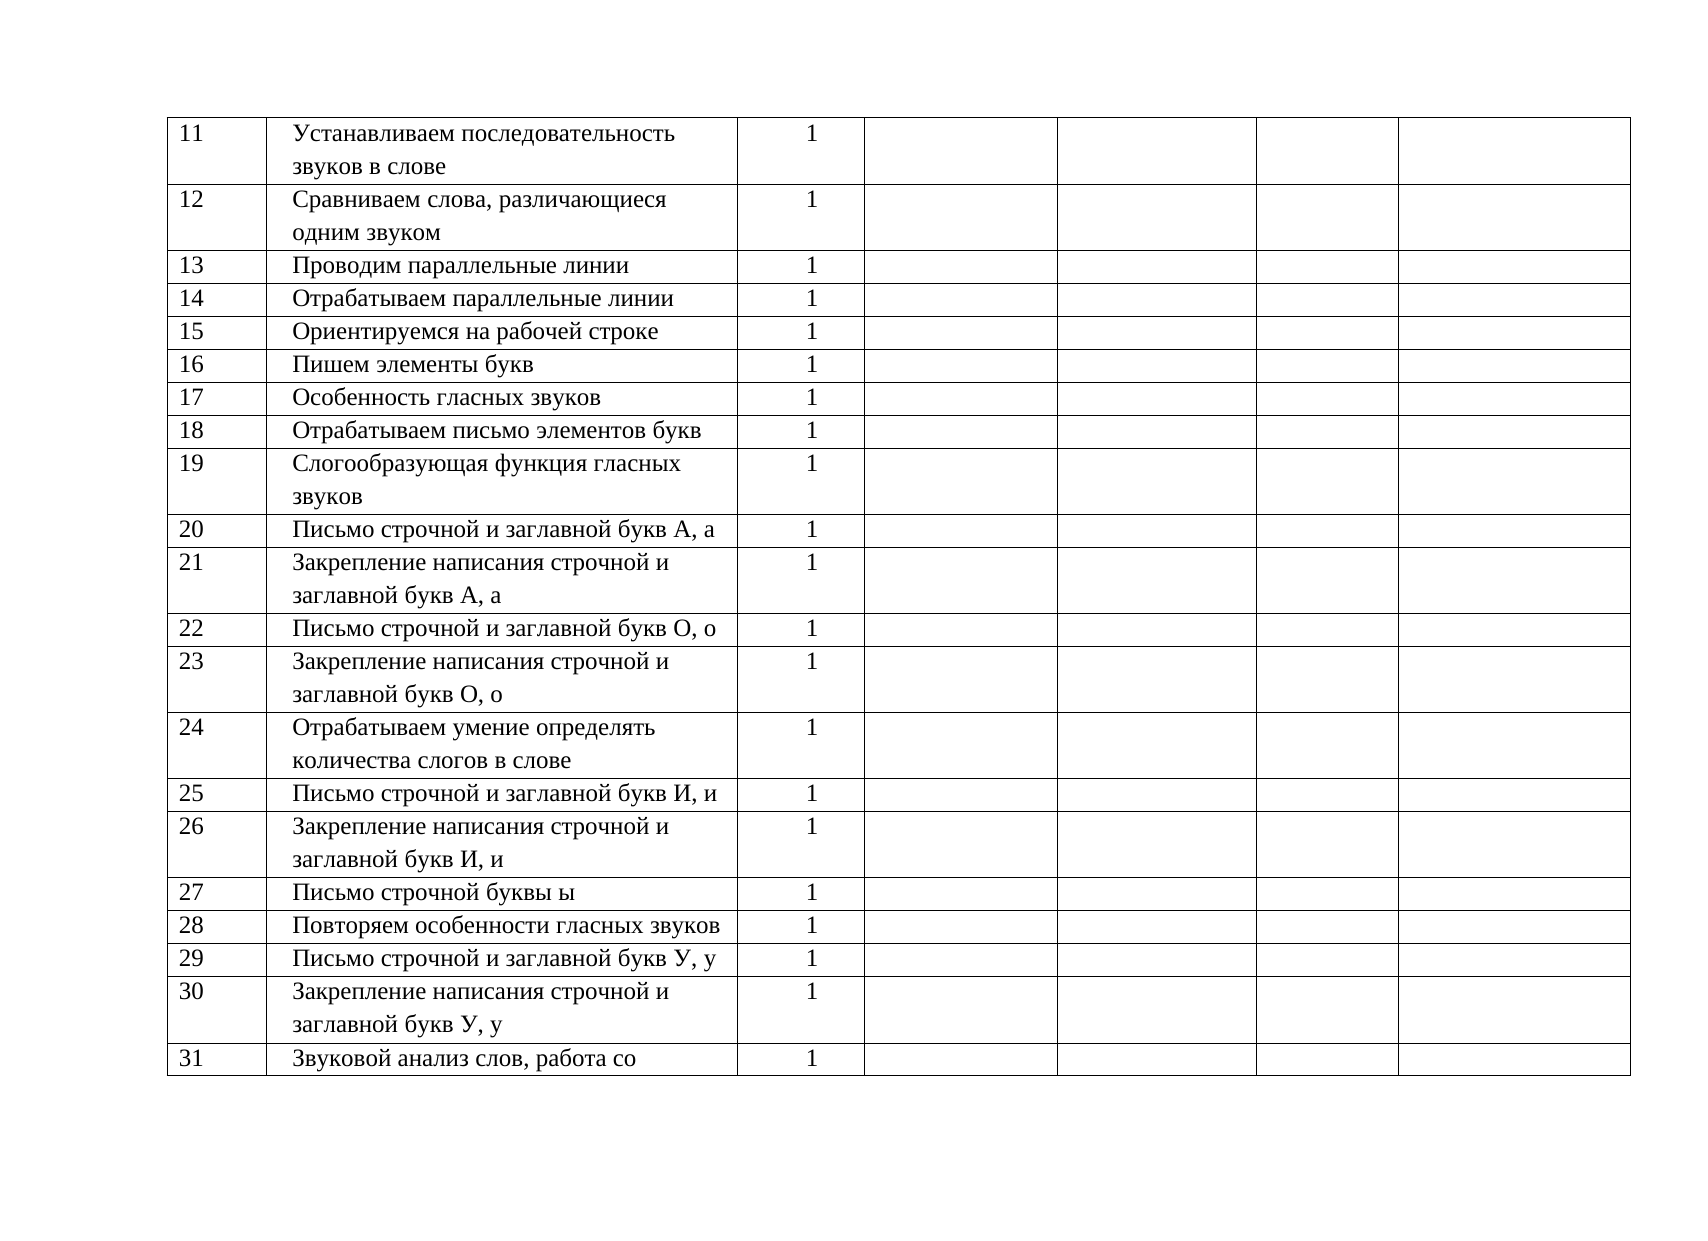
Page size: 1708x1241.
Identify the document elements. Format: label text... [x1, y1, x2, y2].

table_cell [865, 251, 1057, 282]
table_cell [1399, 911, 1630, 943]
table_cell [1257, 284, 1398, 316]
table_cell [1399, 416, 1630, 448]
table_cell [865, 548, 1057, 613]
table_cell [1399, 383, 1630, 415]
table_cell [1399, 449, 1630, 514]
table_cell [1257, 911, 1398, 943]
table_cell Отрабатываем параллельные линии [267, 284, 737, 316]
table_cell 1 [738, 878, 864, 910]
table_cell [1257, 317, 1398, 349]
table_cell Проводим параллельные линии [267, 251, 737, 282]
table_header 11 [168, 118, 266, 183]
table_cell [1399, 1044, 1630, 1075]
table_cell [1257, 878, 1398, 910]
table_header Устанавливаем последовательность звуков в слове [267, 118, 737, 183]
table_cell 1 [738, 944, 864, 976]
table_cell [865, 317, 1057, 349]
table_cell [865, 944, 1057, 976]
table_cell [1058, 779, 1256, 811]
table_cell 22 [168, 614, 266, 646]
table_cell 1 [738, 317, 864, 349]
table_cell Письмо строчной и заглавной букв У, у [267, 944, 737, 976]
table_cell Особенность гласных звуков [267, 383, 737, 415]
table_cell [865, 977, 1057, 1042]
table_cell [1257, 548, 1398, 613]
table_cell 29 [168, 944, 266, 976]
table_cell [1257, 251, 1398, 282]
table_cell [1058, 977, 1256, 1042]
table_cell 12 [168, 185, 266, 249]
table_cell [1257, 449, 1398, 514]
table_cell 27 [168, 878, 266, 910]
table_header [1257, 118, 1398, 183]
table_cell Сравниваем слова, различающиеся одним звуком [267, 185, 737, 249]
table_cell 1 [738, 350, 864, 382]
table_cell 1 [738, 383, 864, 415]
table_cell 1 [738, 548, 864, 613]
table_header 1 [738, 118, 864, 183]
table_cell Отрабатываем умение определять количества слогов в слове [267, 713, 737, 778]
table_cell [1058, 383, 1256, 415]
table_cell [865, 416, 1057, 448]
table_cell [1058, 416, 1256, 448]
table_cell 14 [168, 284, 266, 316]
table_cell 20 [168, 515, 266, 547]
table_cell Письмо строчной и заглавной букв И, и [267, 779, 737, 811]
table_cell [1058, 515, 1256, 547]
table_cell [1058, 614, 1256, 646]
table_cell [1399, 350, 1630, 382]
table_cell 1 [738, 284, 864, 316]
table_cell 1 [738, 812, 864, 877]
table_cell [1058, 878, 1256, 910]
table_cell 15 [168, 317, 266, 349]
table_cell [865, 812, 1057, 877]
table_cell [1257, 614, 1398, 646]
table_cell 1 [738, 614, 864, 646]
table_cell 1 [738, 416, 864, 448]
table_cell [1257, 647, 1398, 712]
table_cell [1058, 350, 1256, 382]
table_cell [1399, 713, 1630, 778]
table_cell [865, 350, 1057, 382]
table_cell 1 [738, 977, 864, 1042]
table_cell Звуковой анализ слов, работа со [267, 1044, 737, 1075]
table_cell [1058, 911, 1256, 943]
table_cell [865, 647, 1057, 712]
table_cell 1 [738, 185, 864, 249]
table_cell Пишем элементы букв [267, 350, 737, 382]
table_cell Слогообразующая функция гласных звуков [267, 449, 737, 514]
table_cell [1257, 944, 1398, 976]
table_cell [865, 449, 1057, 514]
table_cell 1 [738, 1044, 864, 1075]
table_cell 1 [738, 515, 864, 547]
table_cell 18 [168, 416, 266, 448]
table_cell 26 [168, 812, 266, 877]
table_cell 1 [738, 647, 864, 712]
table_cell [865, 185, 1057, 249]
table_cell [1058, 548, 1256, 613]
table_cell 1 [738, 911, 864, 943]
table_cell [1399, 977, 1630, 1042]
table_cell 16 [168, 350, 266, 382]
table_cell [865, 383, 1057, 415]
table_cell [1058, 449, 1256, 514]
table_cell [1399, 515, 1630, 547]
table_cell [1058, 284, 1256, 316]
table_cell 23 [168, 647, 266, 712]
table_cell Письмо строчной и заглавной букв О, о [267, 614, 737, 646]
table_cell [865, 614, 1057, 646]
table_cell [865, 878, 1057, 910]
table_cell [1399, 779, 1630, 811]
table_cell [1399, 812, 1630, 877]
table_header [865, 118, 1057, 183]
table_cell [1058, 1044, 1256, 1075]
table_cell [1257, 350, 1398, 382]
table_cell 19 [168, 449, 266, 514]
table_cell [1399, 251, 1630, 282]
table_cell Письмо строчной и заглавной букв А, а [267, 515, 737, 547]
table_cell [1058, 944, 1256, 976]
table_cell [865, 515, 1057, 547]
table_cell Закрепление написания строчной и заглавной букв А, а [267, 548, 737, 613]
table_cell [865, 1044, 1057, 1075]
table_cell [865, 779, 1057, 811]
table_cell [1399, 548, 1630, 613]
table_cell 1 [738, 713, 864, 778]
table_cell [1257, 515, 1398, 547]
table_cell [1058, 317, 1256, 349]
table_cell 1 [738, 779, 864, 811]
table_header [1399, 118, 1630, 183]
table_cell [1257, 185, 1398, 249]
table_cell Повторяем особенности гласных звуков [267, 911, 737, 943]
table_cell Письмо строчной буквы ы [267, 878, 737, 910]
table_cell Закрепление написания строчной и заглавной букв И, и [267, 812, 737, 877]
table_cell [1257, 977, 1398, 1042]
table_cell [1399, 878, 1630, 910]
table_cell [1058, 251, 1256, 282]
table_header [1058, 118, 1256, 183]
table_cell [865, 911, 1057, 943]
table_cell 28 [168, 911, 266, 943]
table_cell 30 [168, 977, 266, 1042]
table_cell [1399, 647, 1630, 712]
table_cell [1399, 614, 1630, 646]
table_cell Закрепление написания строчной и заглавной букв У, у [267, 977, 737, 1042]
table_cell [1257, 812, 1398, 877]
table_cell [1257, 1044, 1398, 1075]
table_cell 24 [168, 713, 266, 778]
table_cell [1058, 647, 1256, 712]
table_cell 1 [738, 449, 864, 514]
table_cell [1058, 185, 1256, 249]
table_cell [1399, 944, 1630, 976]
table_cell [1058, 812, 1256, 877]
table_cell [1399, 185, 1630, 249]
table_cell [1058, 713, 1256, 778]
table_cell Закрепление написания строчной и заглавной букв О, о [267, 647, 737, 712]
table_cell [865, 713, 1057, 778]
table_cell 1 [738, 251, 864, 282]
table_cell [1257, 713, 1398, 778]
table_cell 31 [168, 1044, 266, 1075]
table_cell 25 [168, 779, 266, 811]
table_cell [1257, 779, 1398, 811]
table_cell 21 [168, 548, 266, 613]
table_cell 17 [168, 383, 266, 415]
table_cell [1257, 383, 1398, 415]
table_cell [865, 284, 1057, 316]
table_cell [1399, 317, 1630, 349]
table_cell Ориентируемся на рабочей строке [267, 317, 737, 349]
table_cell [1399, 284, 1630, 316]
table_cell 13 [168, 251, 266, 282]
table_cell [1257, 416, 1398, 448]
table_cell Отрабатываем письмо элементов букв [267, 416, 737, 448]
